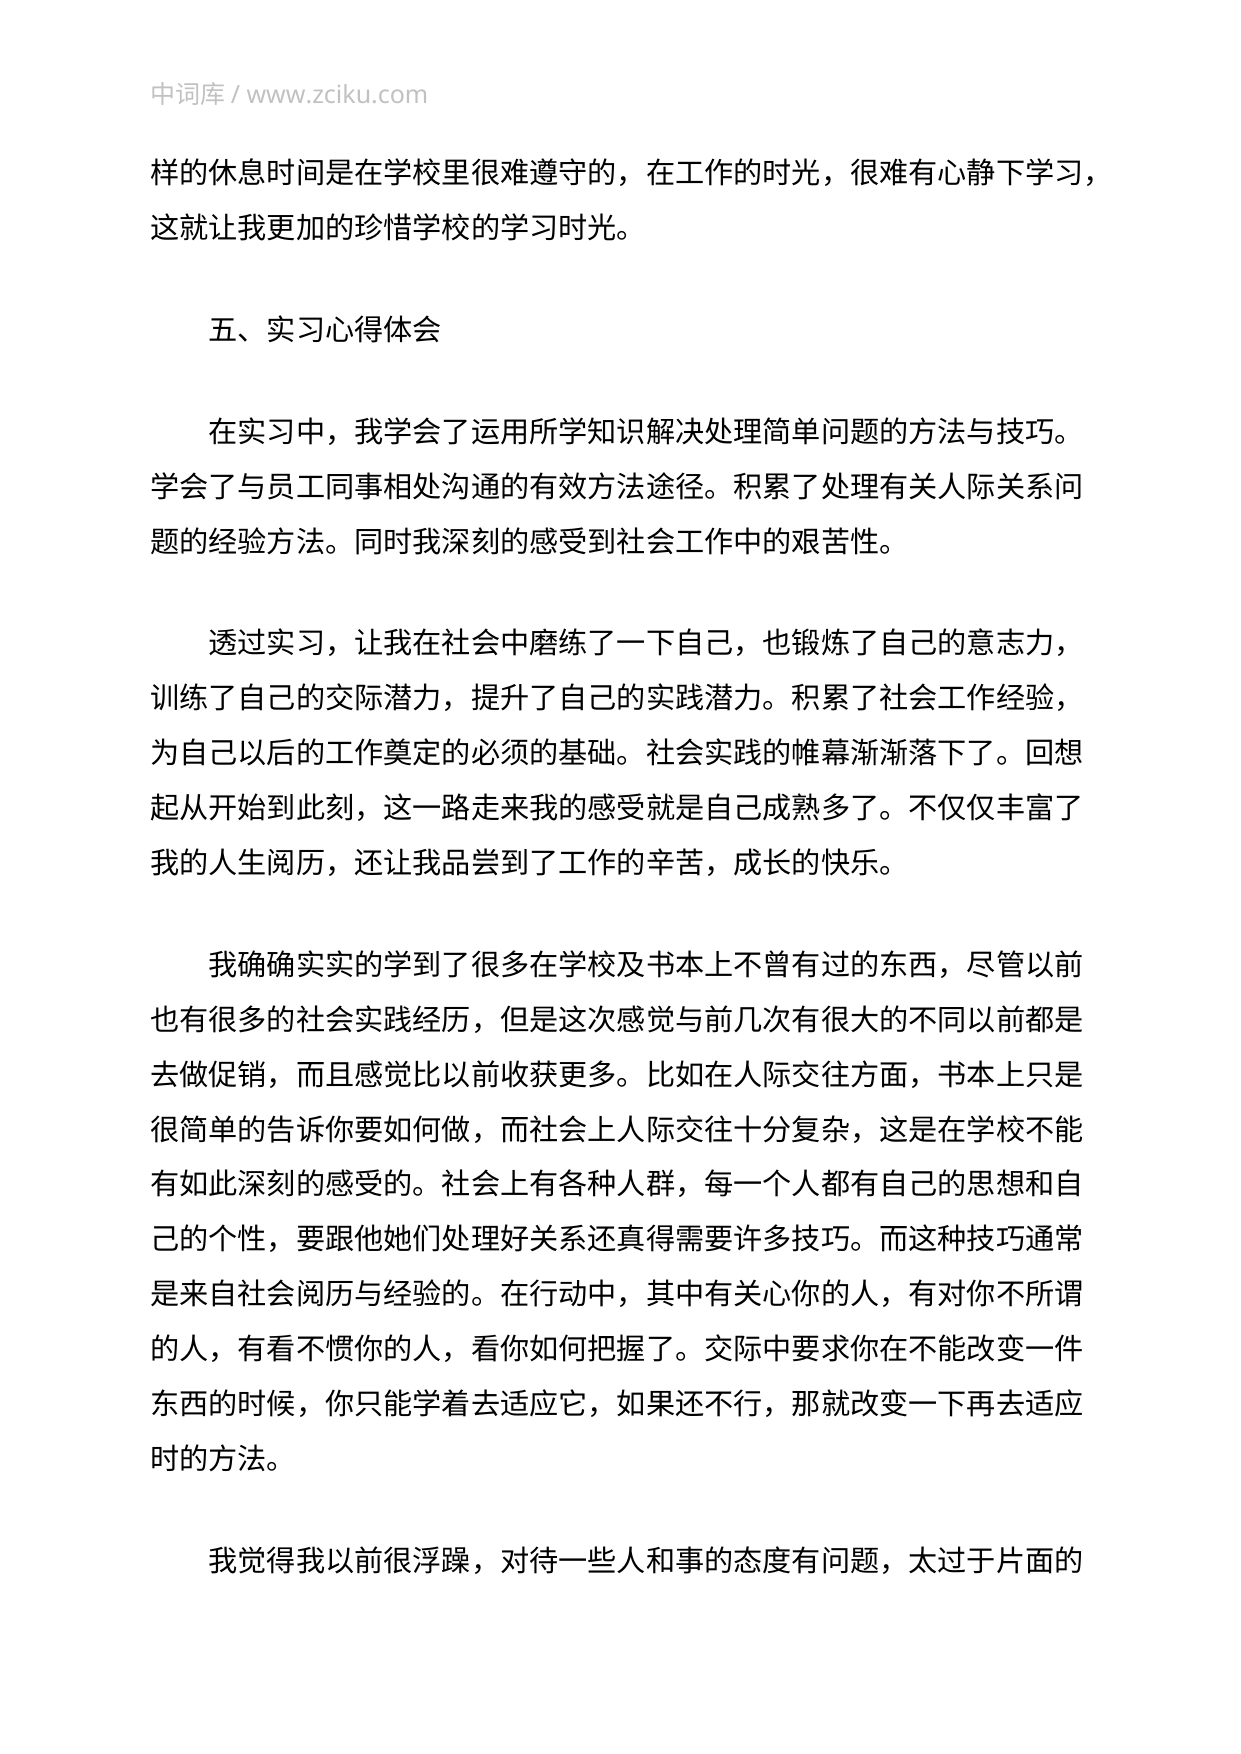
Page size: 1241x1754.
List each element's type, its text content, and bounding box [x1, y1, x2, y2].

text 透过实习，让我在社会中磨练了一下自己，也锻炼了自己的意志力，训练了自己的交际潜力，提升了自己的实践潜力。积累了社会工作经验，为自己以后的工作奠定的必须的基础。社会实践的帷幕渐渐落下了。回想起从开始到此刻，这一路走来我的感受就是自己成熟多了。不仅仅丰富了我的人生阅历，还让我品尝到了工作的辛苦，成长的快乐。 [150, 620, 1090, 882]
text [150, 1537, 1090, 1579]
text 我确确实实的学到了很多在学校及书本上不曾有过的东西，尽管以前也有很多的社会实践经历，但是这次感觉与前几次有很大的不同以前都是去做促销，而且感觉比以前收获更多。比如在人际交往方面，书本上只是很简单的告诉你要如何做，而社会上人际交往十分复杂，这是在学校不能有如此深刻的感受的。社会上有各种人群，每一个人都有自己的思想和自己的个性，要跟他她们处理好关系还真得需要许多技巧。而这种技巧通常是来自社会阅历与经验的。在行动中，其中有关心你的人，有对你不所谓的人，有看不惯你的人，看你如何把握了。交际中要求你在不能改变一件东西的时候，你只能学着去适应它，如果还不行，那就改变一下再去适应时的方法。 [150, 941, 1090, 1478]
text 五、实习心得体会 [150, 307, 1090, 349]
text 在实习中，我学会了运用所学知识解决处理简单问题的方法与技巧。学会了与员工同事相处沟通的有效方法途径。积累了处理有关人际关系问题的经验方法。同时我深刻的感受到社会工作中的艰苦性。 [150, 408, 1090, 561]
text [150, 150, 1090, 247]
